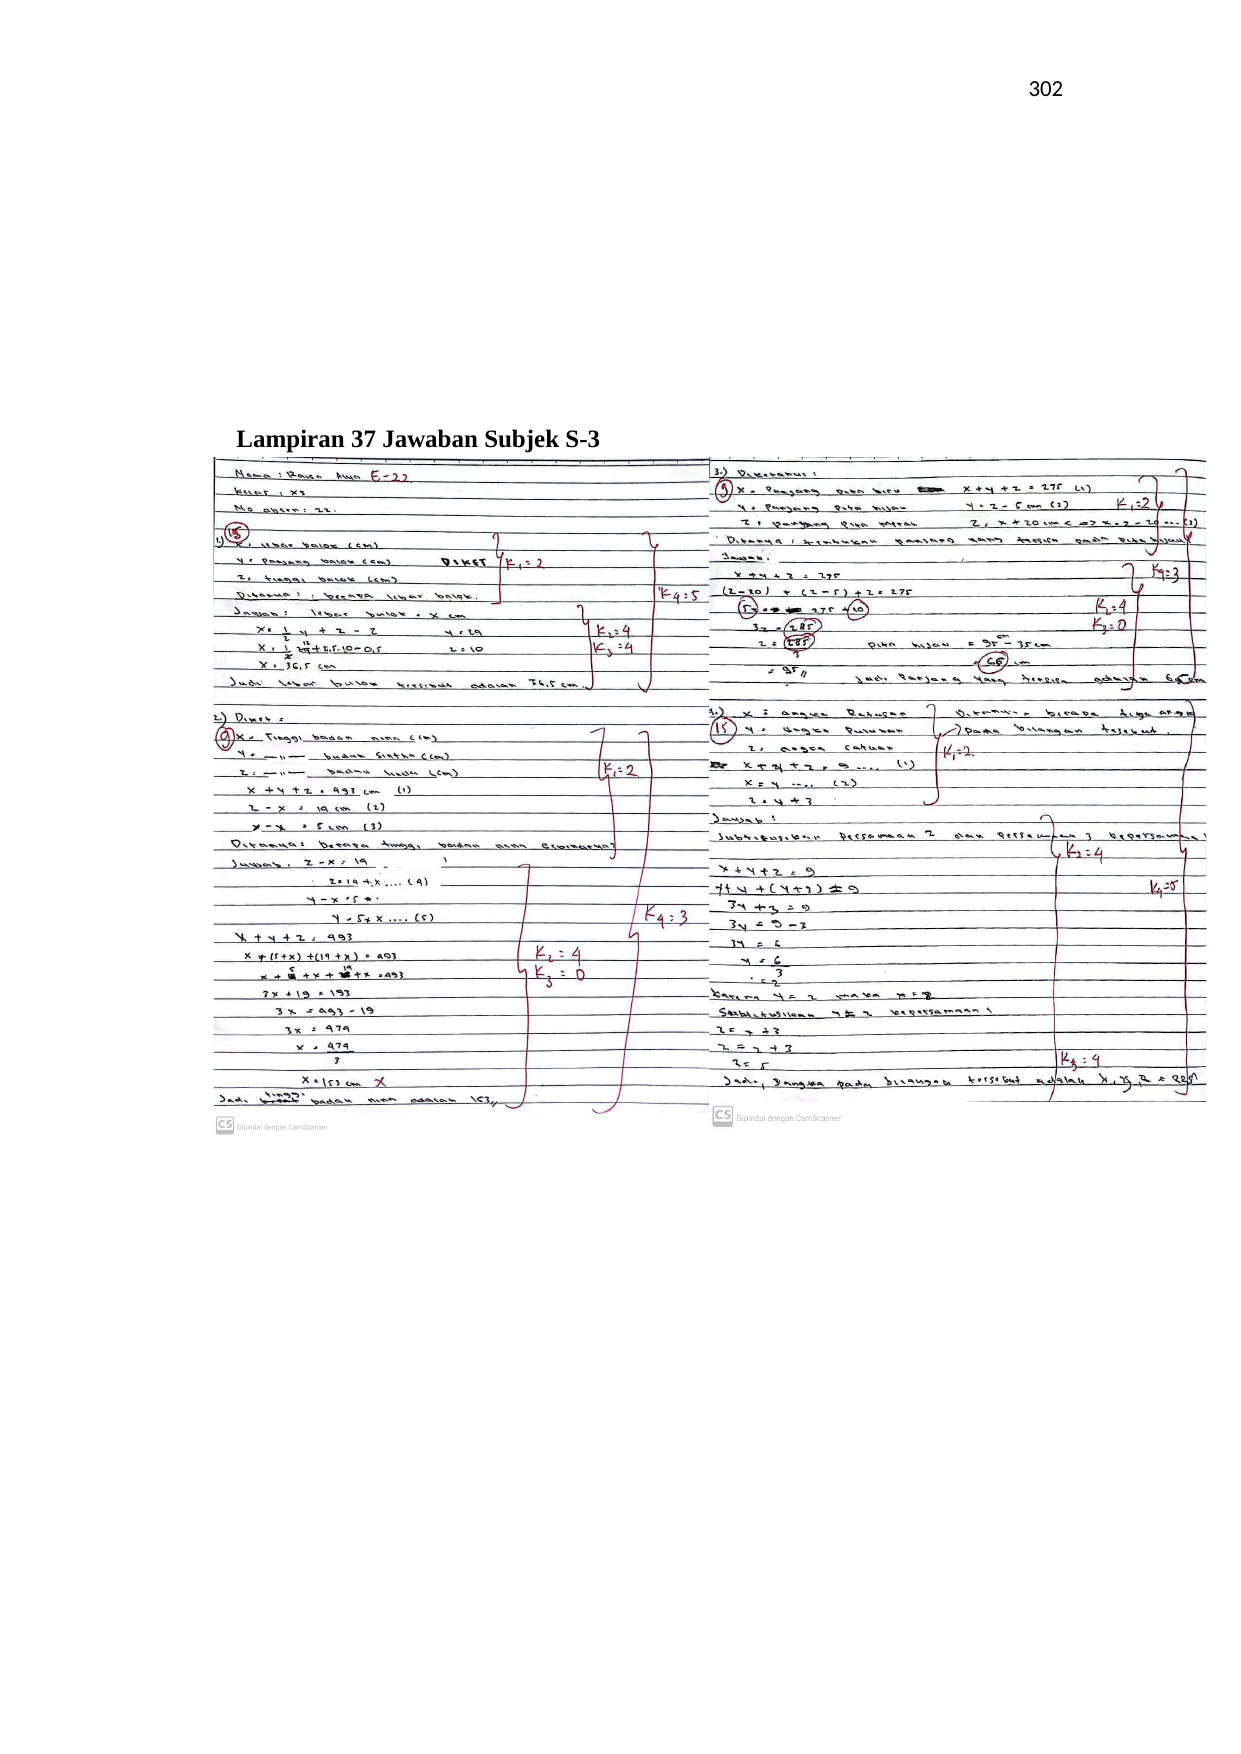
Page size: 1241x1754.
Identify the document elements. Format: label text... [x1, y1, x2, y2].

picture [213, 457, 1207, 1137]
